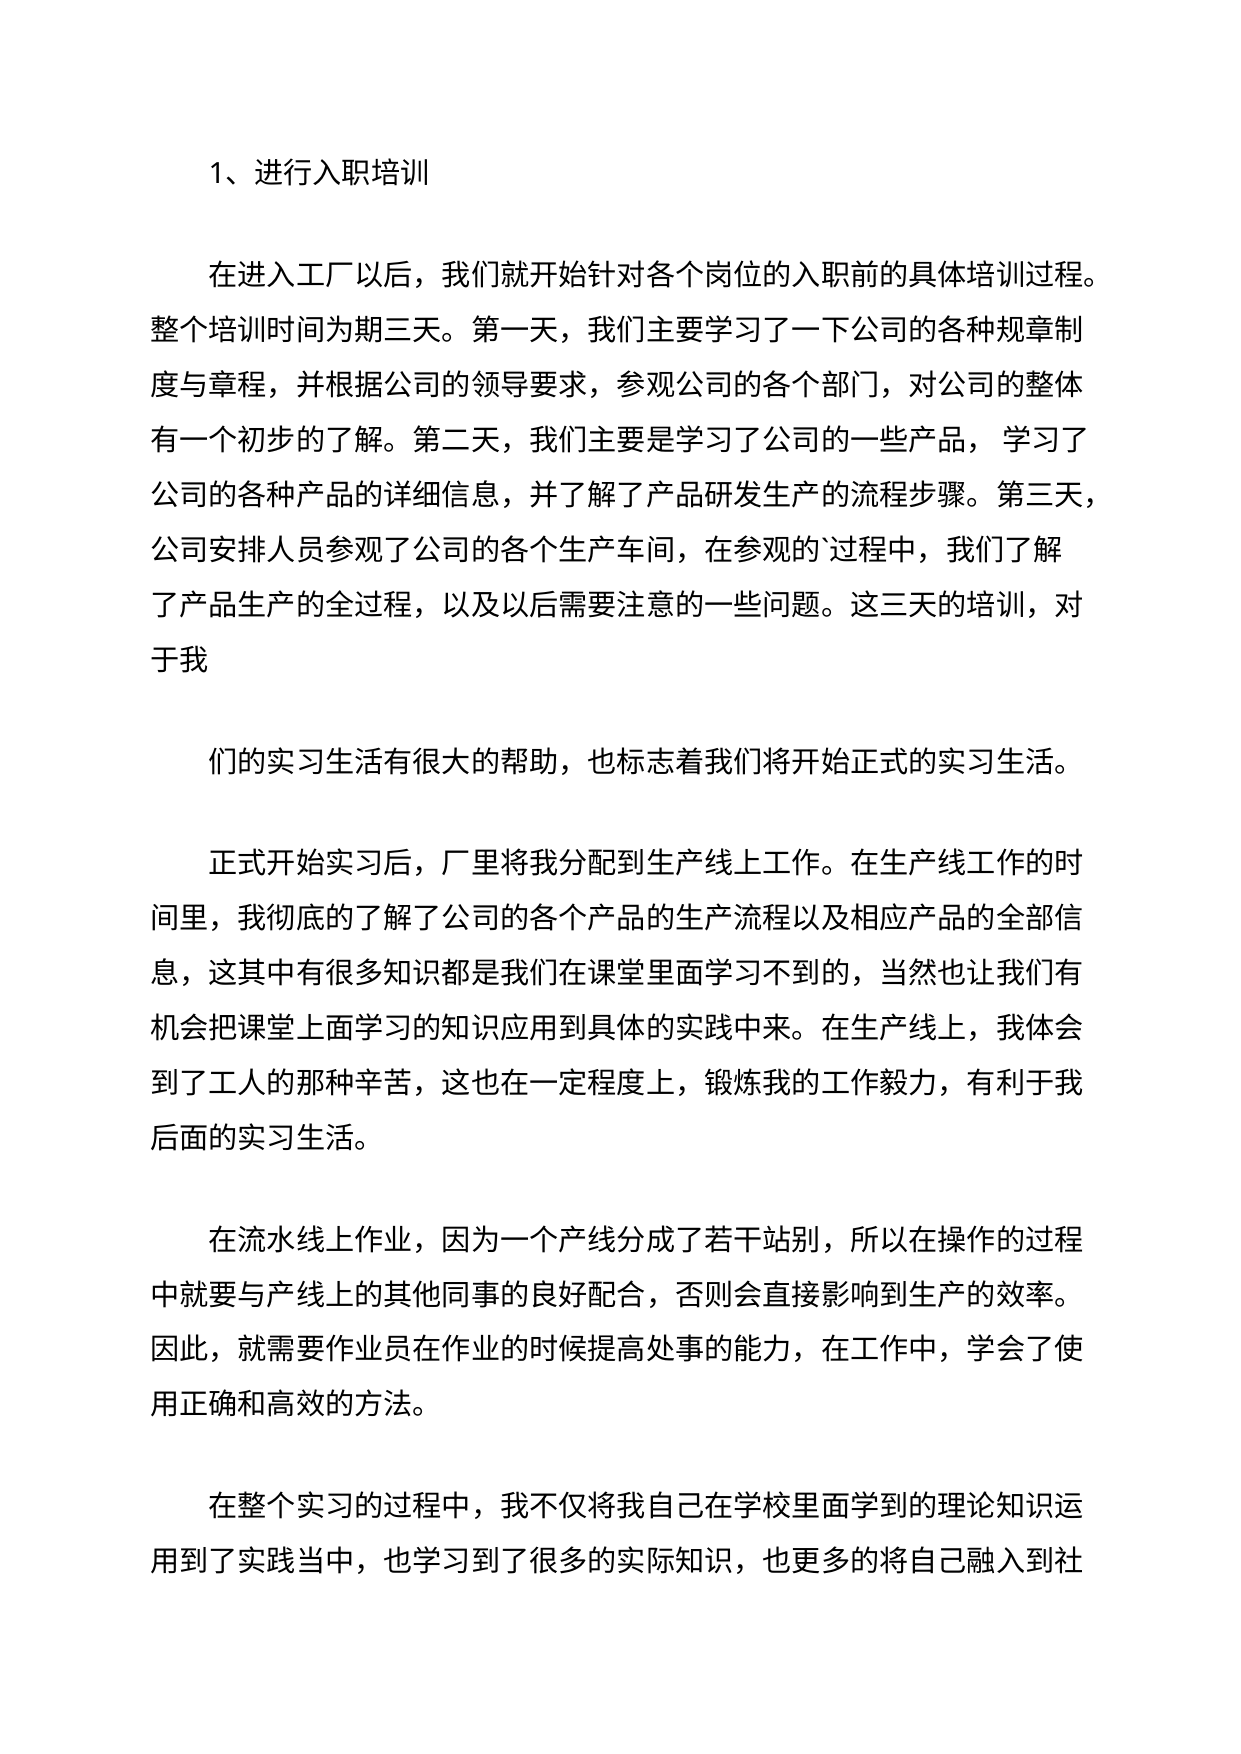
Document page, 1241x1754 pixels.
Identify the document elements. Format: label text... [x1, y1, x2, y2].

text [150, 1483, 1090, 1580]
text 们的实习生活有很大的帮助，也标志着我们将开始正式的实习生活。 [150, 738, 1090, 780]
text 正式开始实习后，厂里将我分配到生产线上工作。在生产线工作的时间里，我彻底的了解了公司的各个产品的生产流程以及相应产品的全部信息，这其中有很多知识都是我们在课堂里面学习不到的，当然也让我们有机会把课堂上面学习的知识应用到具体的实践中来。在生产线上，我体会到了工人的那种辛苦，这也在一定程度上，锻炼我的工作毅力，有利于我后面的实习生活。 [150, 840, 1090, 1157]
text 1、进行入职培训 [150, 150, 1090, 192]
text 在进入工厂以后，我们就开始针对各个岗位的入职前的具体培训过程。整个培训时间为期三天。第一天，我们主要学习了一下公司的各种规章制度与章程，并根据公司的领导要求，参观公司的各个部门，对公司的整体有一个初步的了解。第二天，我们主要是学习了公司的一些产品， 学习了公司的各种产品的详细信息，并了解了产品研发生产的流程步骤。第三天，公司安排人员参观了公司的各个生产车间，在参观的`过程中，我们了解了产品生产的全过程，以及以后需要注意的一些问题。这三天的培训，对于我 [150, 252, 1090, 679]
text 在流水线上作业，因为一个产线分成了若干站别，所以在操作的过程中就要与产线上的其他同事的良好配合，否则会直接影响到生产的效率。因此，就需要作业员在作业的时候提高处事的能力，在工作中，学会了使用正确和高效的方法。 [150, 1216, 1090, 1423]
